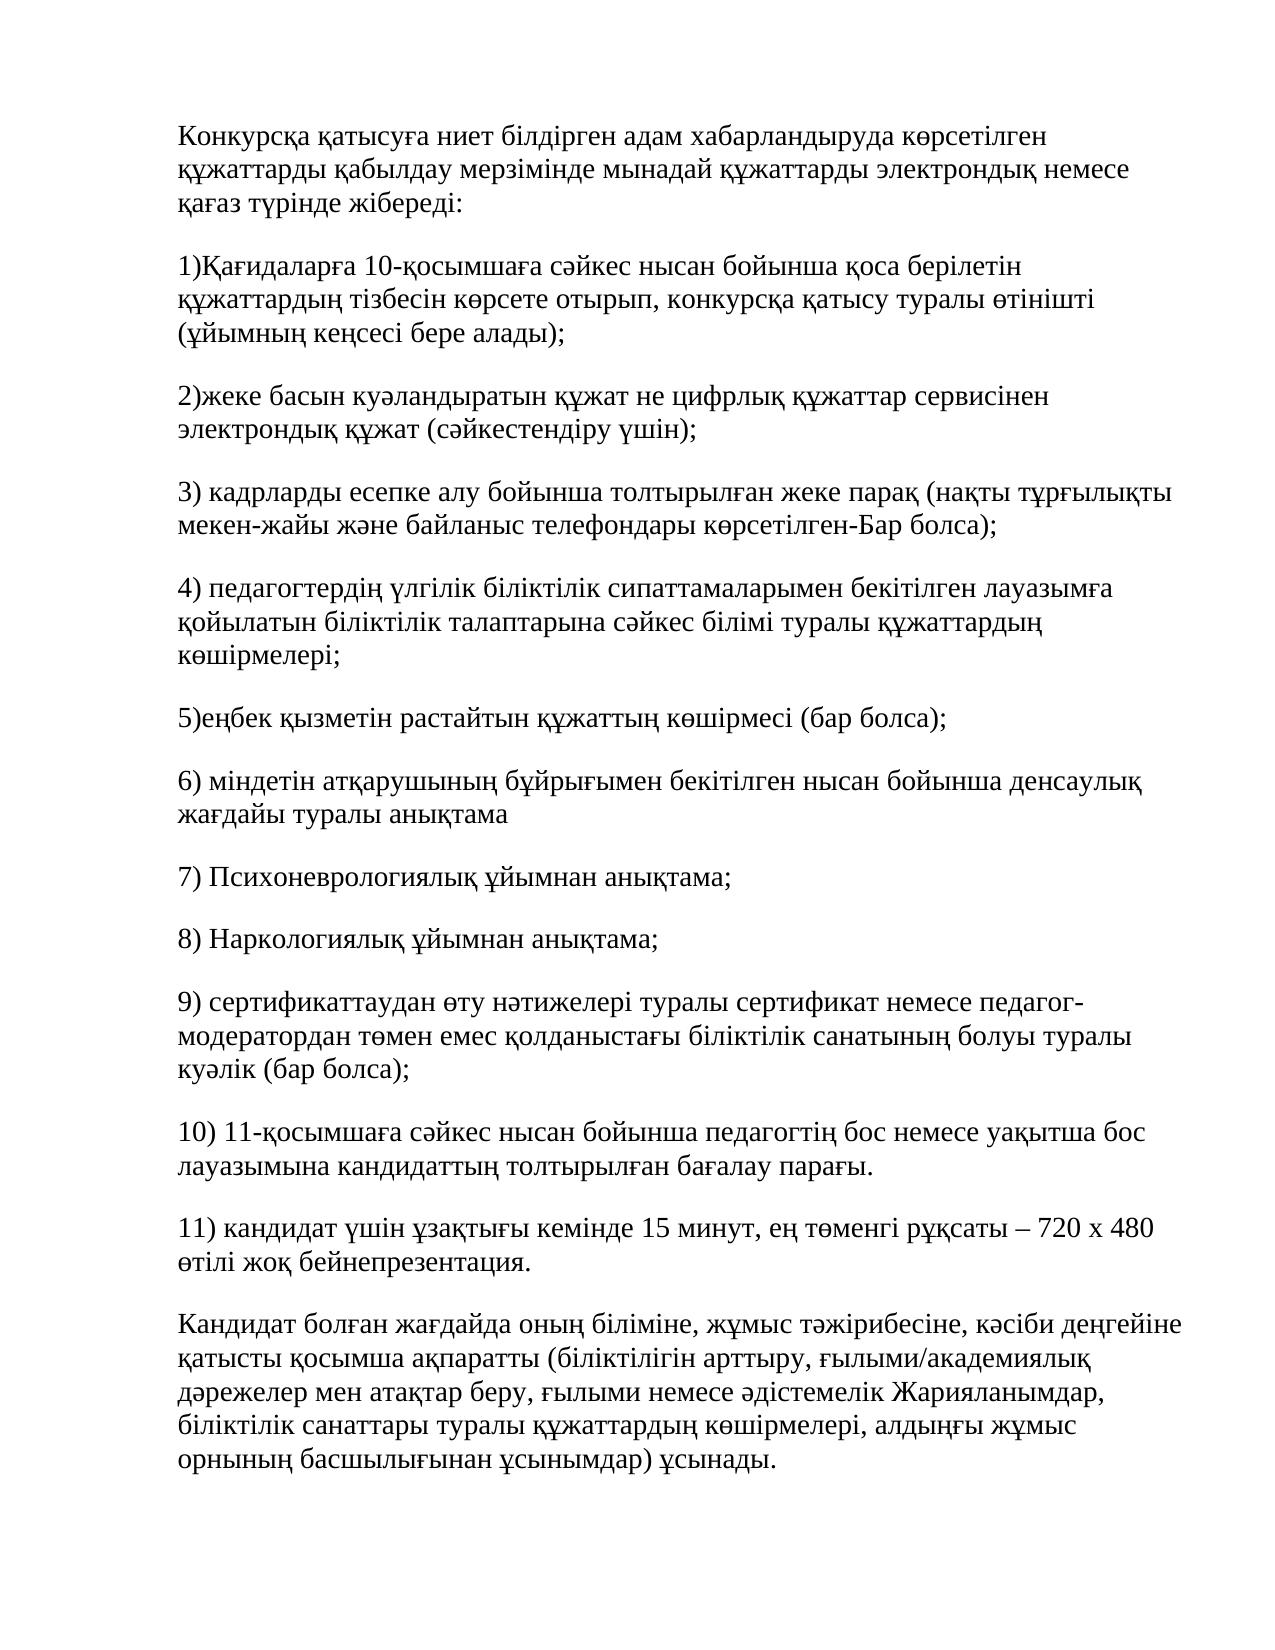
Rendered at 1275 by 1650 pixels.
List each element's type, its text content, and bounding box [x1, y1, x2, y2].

text 5)еңбек қызметін растайтын құжаттың көшірмесі (бар болса); [177, 700, 1186, 733]
text 3) кадрларды есепке алу бойынша толтырылған жеке парақ (нақты тұрғылықты мекен-жайы және байланыс телефондары көрсетілген-Бар болса); [177, 474, 1186, 541]
text 11) кандидат үшін ұзақтығы кемінде 15 минут, ең төменгі рұқсаты – 720 x 480 өтілі жоқ бейнепрезентация. [177, 1210, 1186, 1277]
text 2)жеке басын куәландыратын құжат не цифрлық құжаттар сервисінен электрондық құжат (сәйкестендіру үшін); [177, 378, 1186, 445]
text 10) 11-қосымшаға сәйкес нысан бойынша педагогтің бос немесе уақытша бос лауазымына кандидаттың толтырылған бағалау парағы. [177, 1114, 1186, 1181]
text 4) педагогтердің үлгілік біліктілік сипаттамаларымен бекітілген лауазымға қойылатын біліктілік талаптарына сәйкес білімі туралы құжаттардың көшірмелері; [177, 570, 1186, 671]
text Конкурсқа қатысуға ниет білдірген адам хабарландыруда көрсетілген құжаттарды қабылдау мерзімінде мынадай құжаттарды электрондық немесе қағаз түрінде жібереді: [177, 118, 1186, 219]
text 1)Қағидаларға 10-қосымшаға сәйкес нысан бойынша қоса берілетін құжаттардың тізбесін көрсете отырып, конкурсқа қатысу туралы өтінішті (ұйымның кеңсесі бере алады); [177, 248, 1186, 348]
text 8) Наркологиялық ұйымнан анықтама; [177, 922, 1186, 955]
text 9) сертификаттаудан өту нәтижелері туралы сертификат немесе педагог-модератордан төмен емес қолданыстағы біліктілік санатының болуы туралы куәлік (бар болса); [177, 984, 1186, 1085]
text 7) Психоневрологиялық ұйымнан анықтама; [177, 859, 1186, 892]
text Кандидат болған жағдайда оның біліміне, жұмыс тәжірибесіне, кәсіби деңгейіне қатысты қосымша ақпаратты (біліктілігін арттыру, ғылыми/академиялық дәрежелер мен атақтар беру, ғылыми немесе әдістемелік Жарияланымдар, біліктілік санаттары туралы құжаттардың көшірмелері, алдыңғы жұмыс орнының басшылығынан ұсынымдар) ұсынады. [177, 1307, 1186, 1474]
text 6) міндетін атқарушының бұйрығымен бекітілген нысан бойынша денсаулық жағдайы туралы анықтама [177, 763, 1186, 830]
